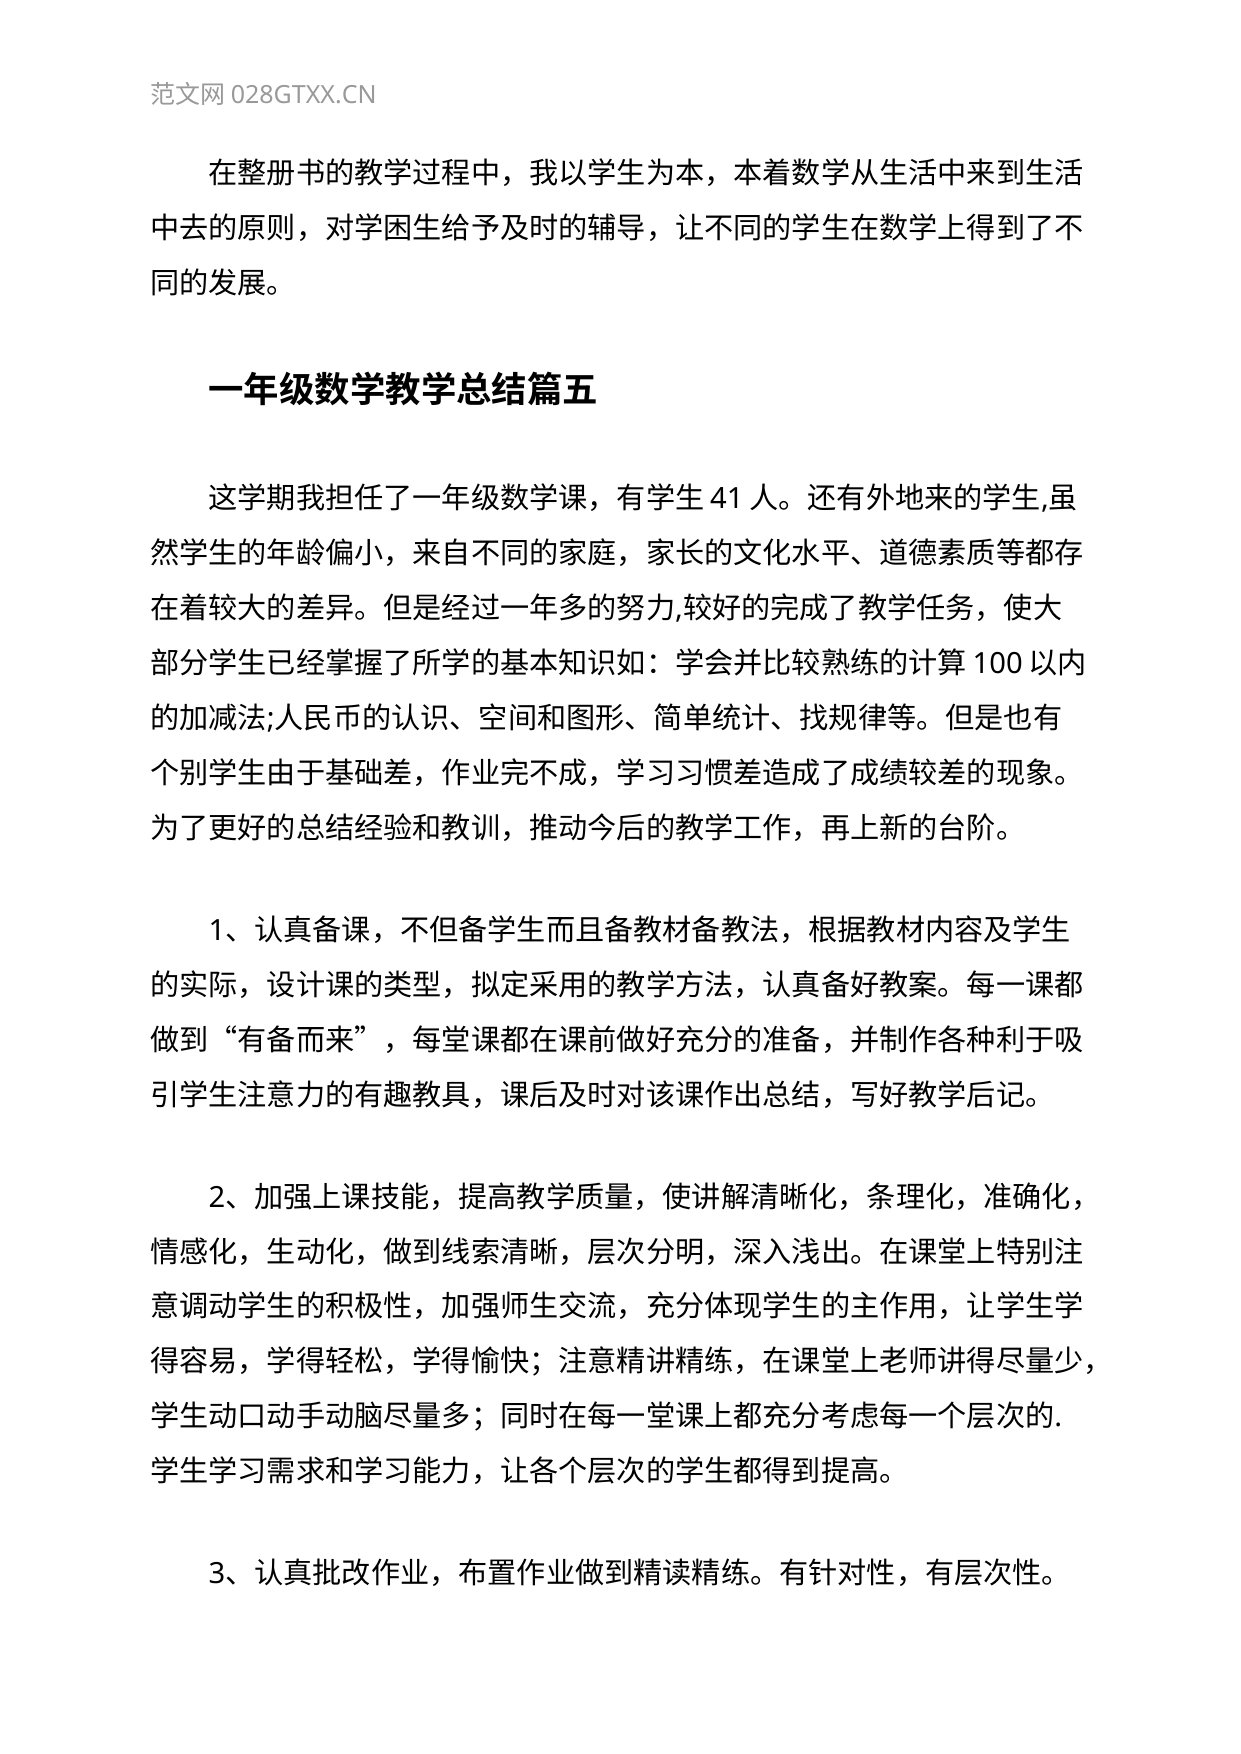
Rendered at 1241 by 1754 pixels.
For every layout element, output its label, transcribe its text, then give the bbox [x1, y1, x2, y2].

text 一年级数学教学总结篇五 [150, 362, 1090, 413]
text 2、加强上课技能，提高教学质量，使讲解清晰化，条理化，准确化，情感化，生动化，做到线索清晰，层次分明，深入浅出。在课堂上特别注意调动学生的积极性，加强师生交流，充分体现学生的主作用，让学生学得容易，学得轻松，学得愉快；注意精讲精练，在课堂上老师讲得尽量少，学生动口动手动脑尽量多；同时在每一堂课上都充分考虑每一个层次的.学生学习需求和学习能力，让各个层次的学生都得到提高。 [150, 1173, 1090, 1490]
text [150, 1549, 1090, 1592]
text 在整册书的教学过程中，我以学生为本，本着数学从生活中来到生活中去的原则，对学困生给予及时的辅导，让不同的学生在数学上得到了不同的发展。 [150, 150, 1090, 302]
text 这学期我担任了一年级数学课，有学生41人。还有外地来的学生,虽然学生的年龄偏小，来自不同的家庭，家长的文化水平、道德素质等都存在着较大的差异。但是经过一年多的努力,较好的完成了教学任务，使大部分学生已经掌握了所学的基本知识如：学会并比较熟练的计算100以内的加减法;人民币的认识、空间和图形、简单统计、找规律等。但是也有个别学生由于基础差，作业完不成，学习习惯差造成了成绩较差的现象。为了更好的总结经验和教训，推动今后的教学工作，再上新的台阶。 [150, 475, 1090, 847]
text 1、认真备课，不但备学生而且备教材备教法，根据教材内容及学生的实际，设计课的类型，拟定采用的教学方法，认真备好教案。每一课都做到“有备而来”，每堂课都在课前做好充分的准备，并制作各种利于吸引学生注意力的有趣教具，课后及时对该课作出总结，写好教学后记。 [150, 907, 1090, 1114]
